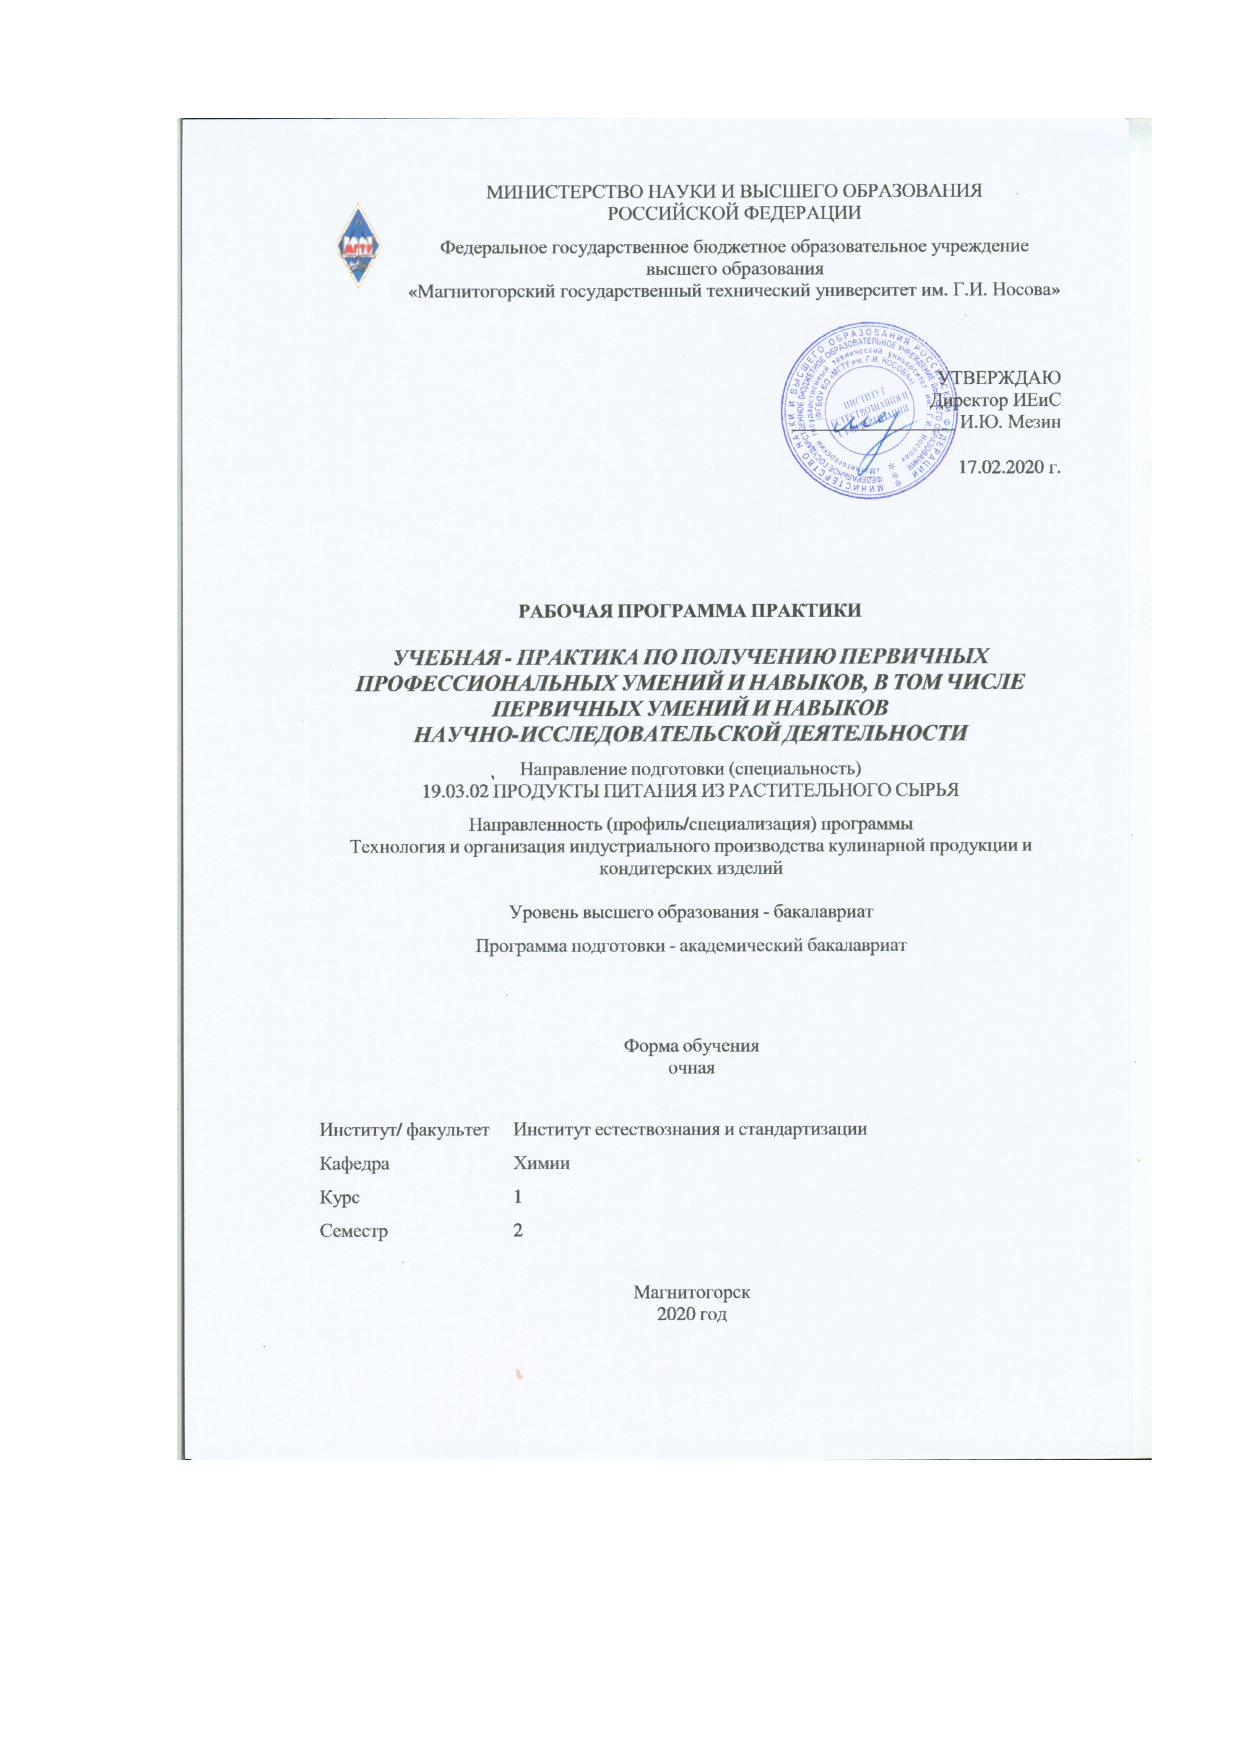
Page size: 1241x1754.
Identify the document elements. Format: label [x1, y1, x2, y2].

picture [177, 118, 1152, 1460]
